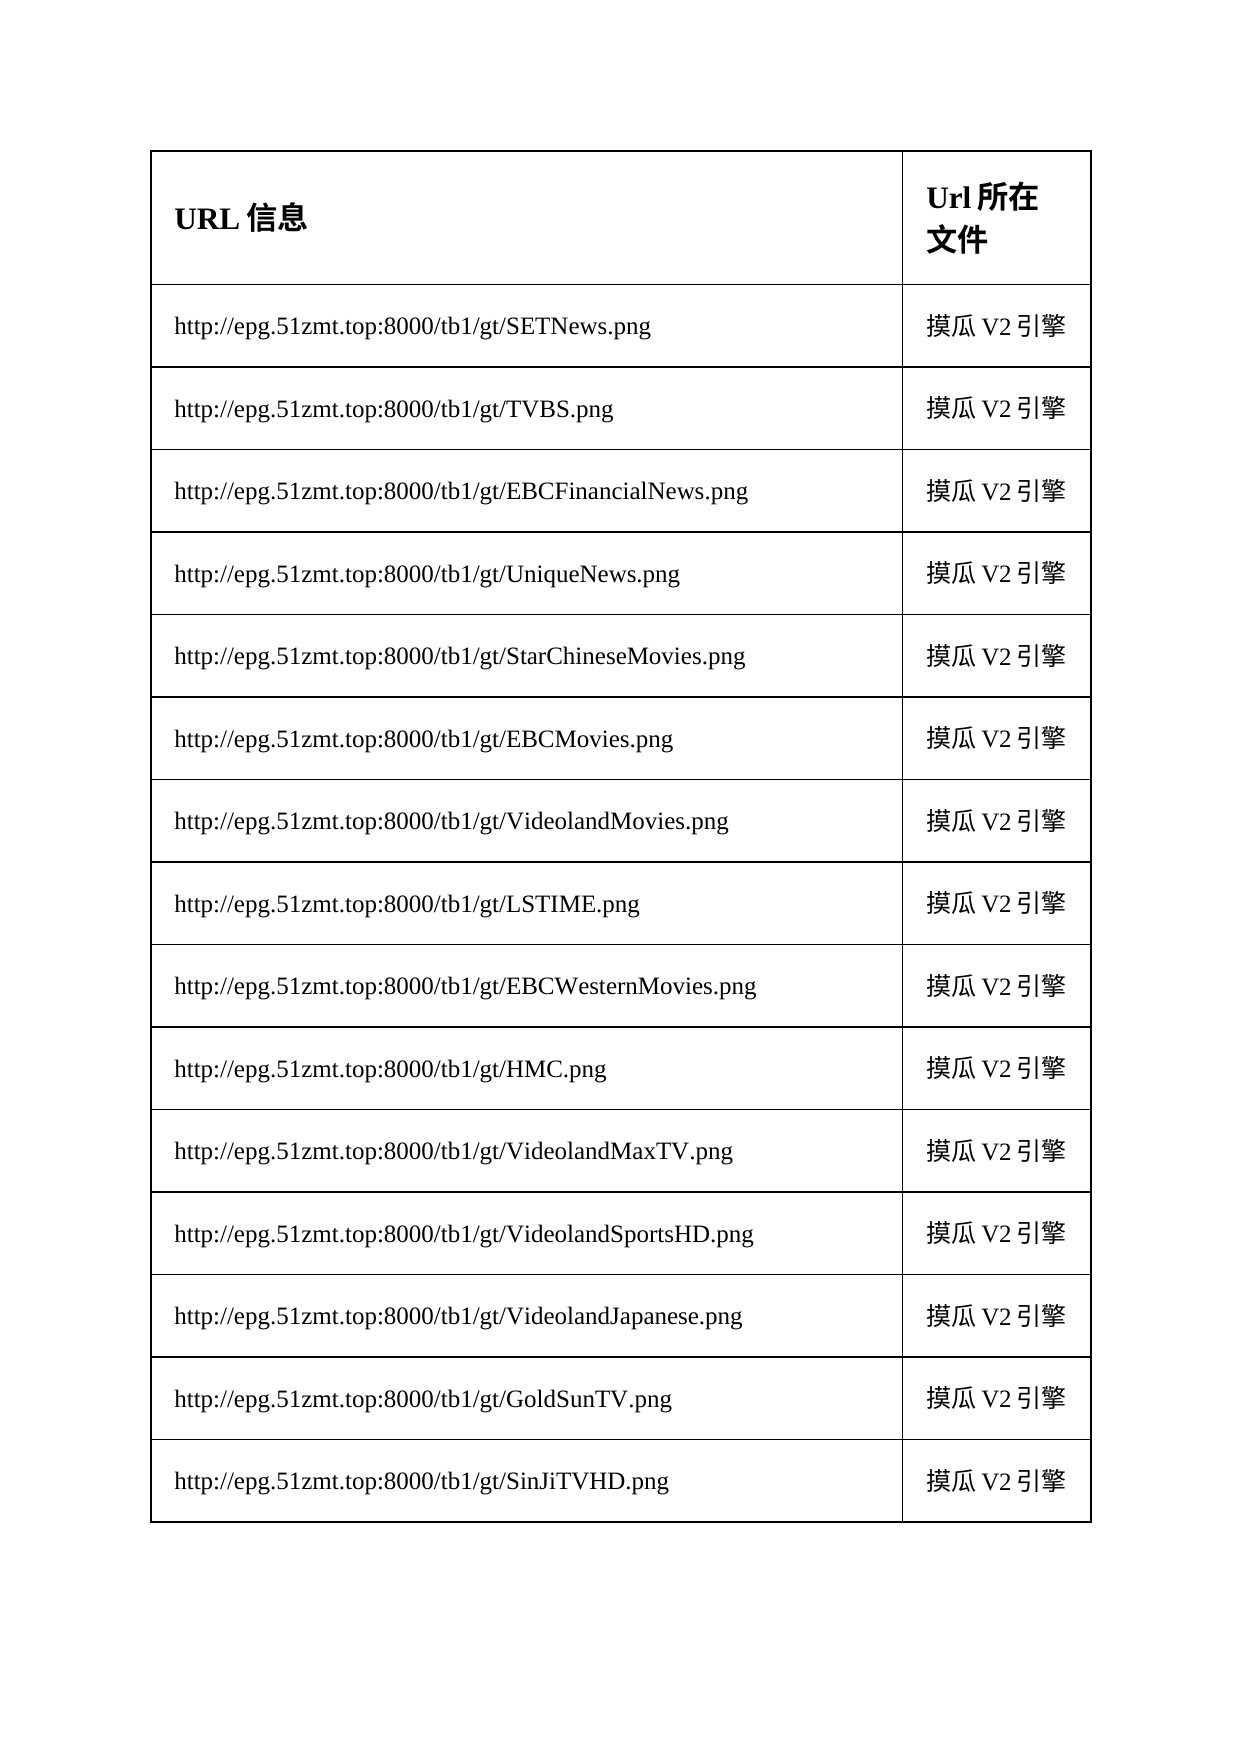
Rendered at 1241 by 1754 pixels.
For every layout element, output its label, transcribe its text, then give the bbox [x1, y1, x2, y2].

table_cell 摸瓜V2引擎 [903, 1275, 1090, 1356]
table_cell 摸瓜V2引擎 [903, 780, 1090, 861]
table_cell http://epg.51zmt.top:8000/tb1/gt/LSTIME.png [152, 863, 902, 944]
table_cell 摸瓜V2引擎 [903, 1440, 1090, 1521]
table_cell http://epg.51zmt.top:8000/tb1/gt/VideolandSportsHD.png [152, 1193, 902, 1274]
table_cell 摸瓜V2引擎 [903, 615, 1090, 696]
table_cell 摸瓜V2引擎 [903, 1193, 1090, 1274]
table_cell 摸瓜V2引擎 [903, 450, 1090, 531]
table_cell 摸瓜V2引擎 [903, 1110, 1090, 1191]
table_cell http://epg.51zmt.top:8000/tb1/gt/EBCWesternMovies.png [152, 945, 902, 1026]
table_cell 摸瓜V2引擎 [903, 368, 1090, 449]
table_cell 摸瓜V2引擎 [903, 533, 1090, 614]
table_cell 摸瓜V2引擎 [903, 1358, 1090, 1439]
table_cell http://epg.51zmt.top:8000/tb1/gt/VideolandJapanese.png [152, 1275, 902, 1356]
table_cell http://epg.51zmt.top:8000/tb1/gt/HMC.png [152, 1028, 902, 1109]
table_header Url所在文件 [903, 152, 1090, 284]
table_cell http://epg.51zmt.top:8000/tb1/gt/SinJiTVHD.png [152, 1440, 902, 1521]
table_cell http://epg.51zmt.top:8000/tb1/gt/EBCFinancialNews.png [152, 450, 902, 531]
table_cell http://epg.51zmt.top:8000/tb1/gt/GoldSunTV.png [152, 1358, 902, 1439]
table_header URL信息 [152, 152, 902, 284]
table_cell 摸瓜V2引擎 [903, 863, 1090, 944]
table_cell 摸瓜V2引擎 [903, 698, 1090, 779]
table_cell 摸瓜V2引擎 [903, 1028, 1090, 1109]
table_cell http://epg.51zmt.top:8000/tb1/gt/TVBS.png [152, 368, 902, 449]
table_cell http://epg.51zmt.top:8000/tb1/gt/UniqueNews.png [152, 533, 902, 614]
table_cell http://epg.51zmt.top:8000/tb1/gt/VideolandMaxTV.png [152, 1110, 902, 1191]
table_cell 摸瓜V2引擎 [903, 285, 1090, 366]
table_cell 摸瓜V2引擎 [903, 945, 1090, 1026]
table_cell http://epg.51zmt.top:8000/tb1/gt/StarChineseMovies.png [152, 615, 902, 696]
table_cell http://epg.51zmt.top:8000/tb1/gt/VideolandMovies.png [152, 780, 902, 861]
table_cell http://epg.51zmt.top:8000/tb1/gt/EBCMovies.png [152, 698, 902, 779]
table_cell http://epg.51zmt.top:8000/tb1/gt/SETNews.png [152, 285, 902, 366]
